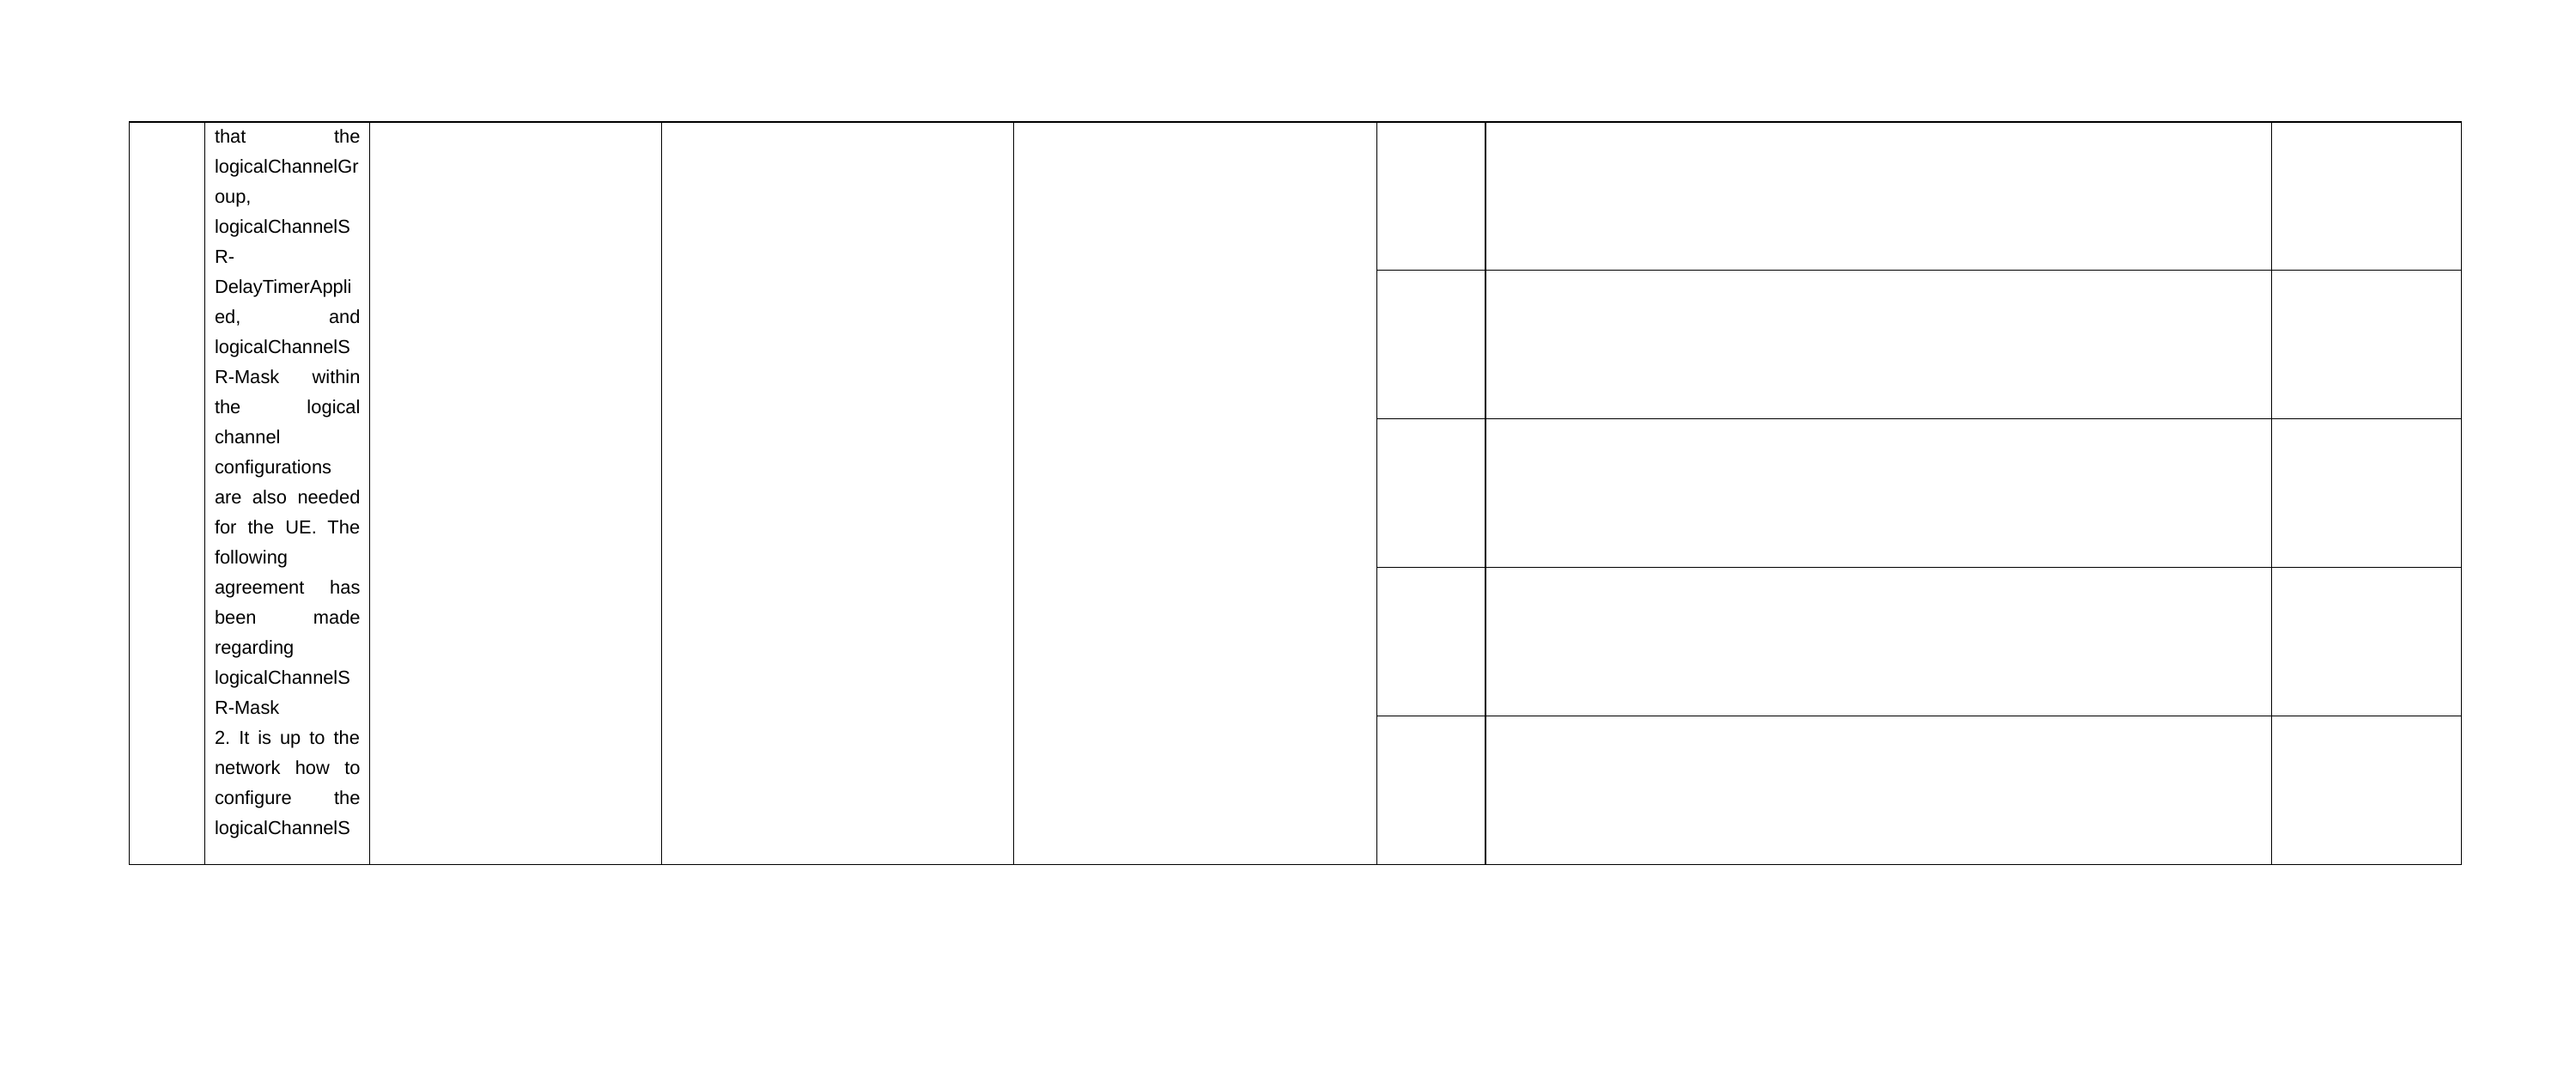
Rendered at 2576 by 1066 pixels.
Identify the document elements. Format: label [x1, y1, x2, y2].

table_cell [1486, 419, 2271, 567]
table_cell [1486, 123, 2271, 270]
table_cell [2272, 568, 2461, 716]
table_cell [1377, 568, 1485, 716]
table_cell [1377, 716, 1485, 864]
table_cell [1377, 123, 1485, 270]
table_cell [1486, 716, 2271, 864]
table_cell [1377, 419, 1485, 567]
table_cell [1486, 271, 2271, 418]
table_cell [2272, 271, 2461, 418]
table_cell [1486, 568, 2271, 716]
table_cell [2272, 123, 2461, 270]
table_cell [2272, 716, 2461, 864]
table_cell [2272, 419, 2461, 567]
table_cell [1377, 271, 1485, 418]
